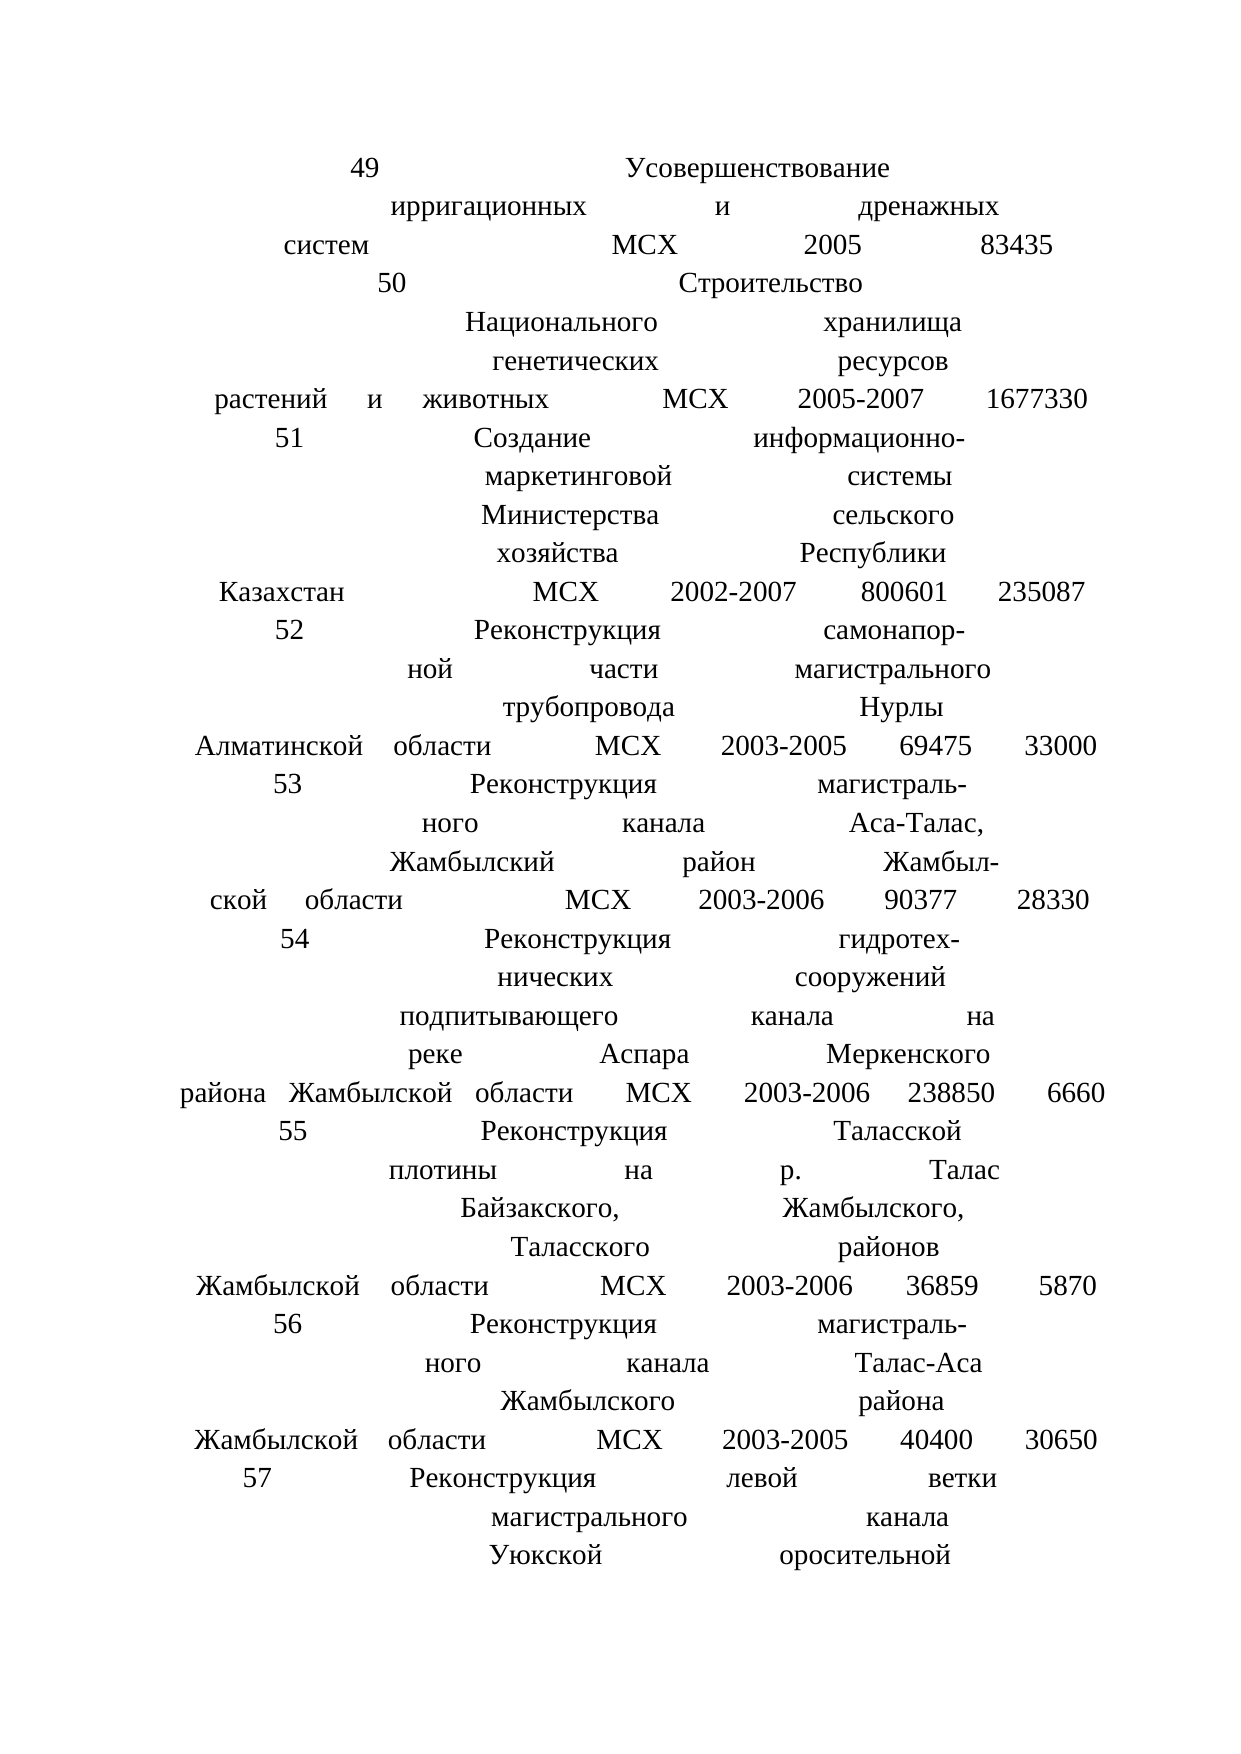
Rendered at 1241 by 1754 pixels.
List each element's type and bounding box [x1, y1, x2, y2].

text [112, 150, 1128, 1571]
